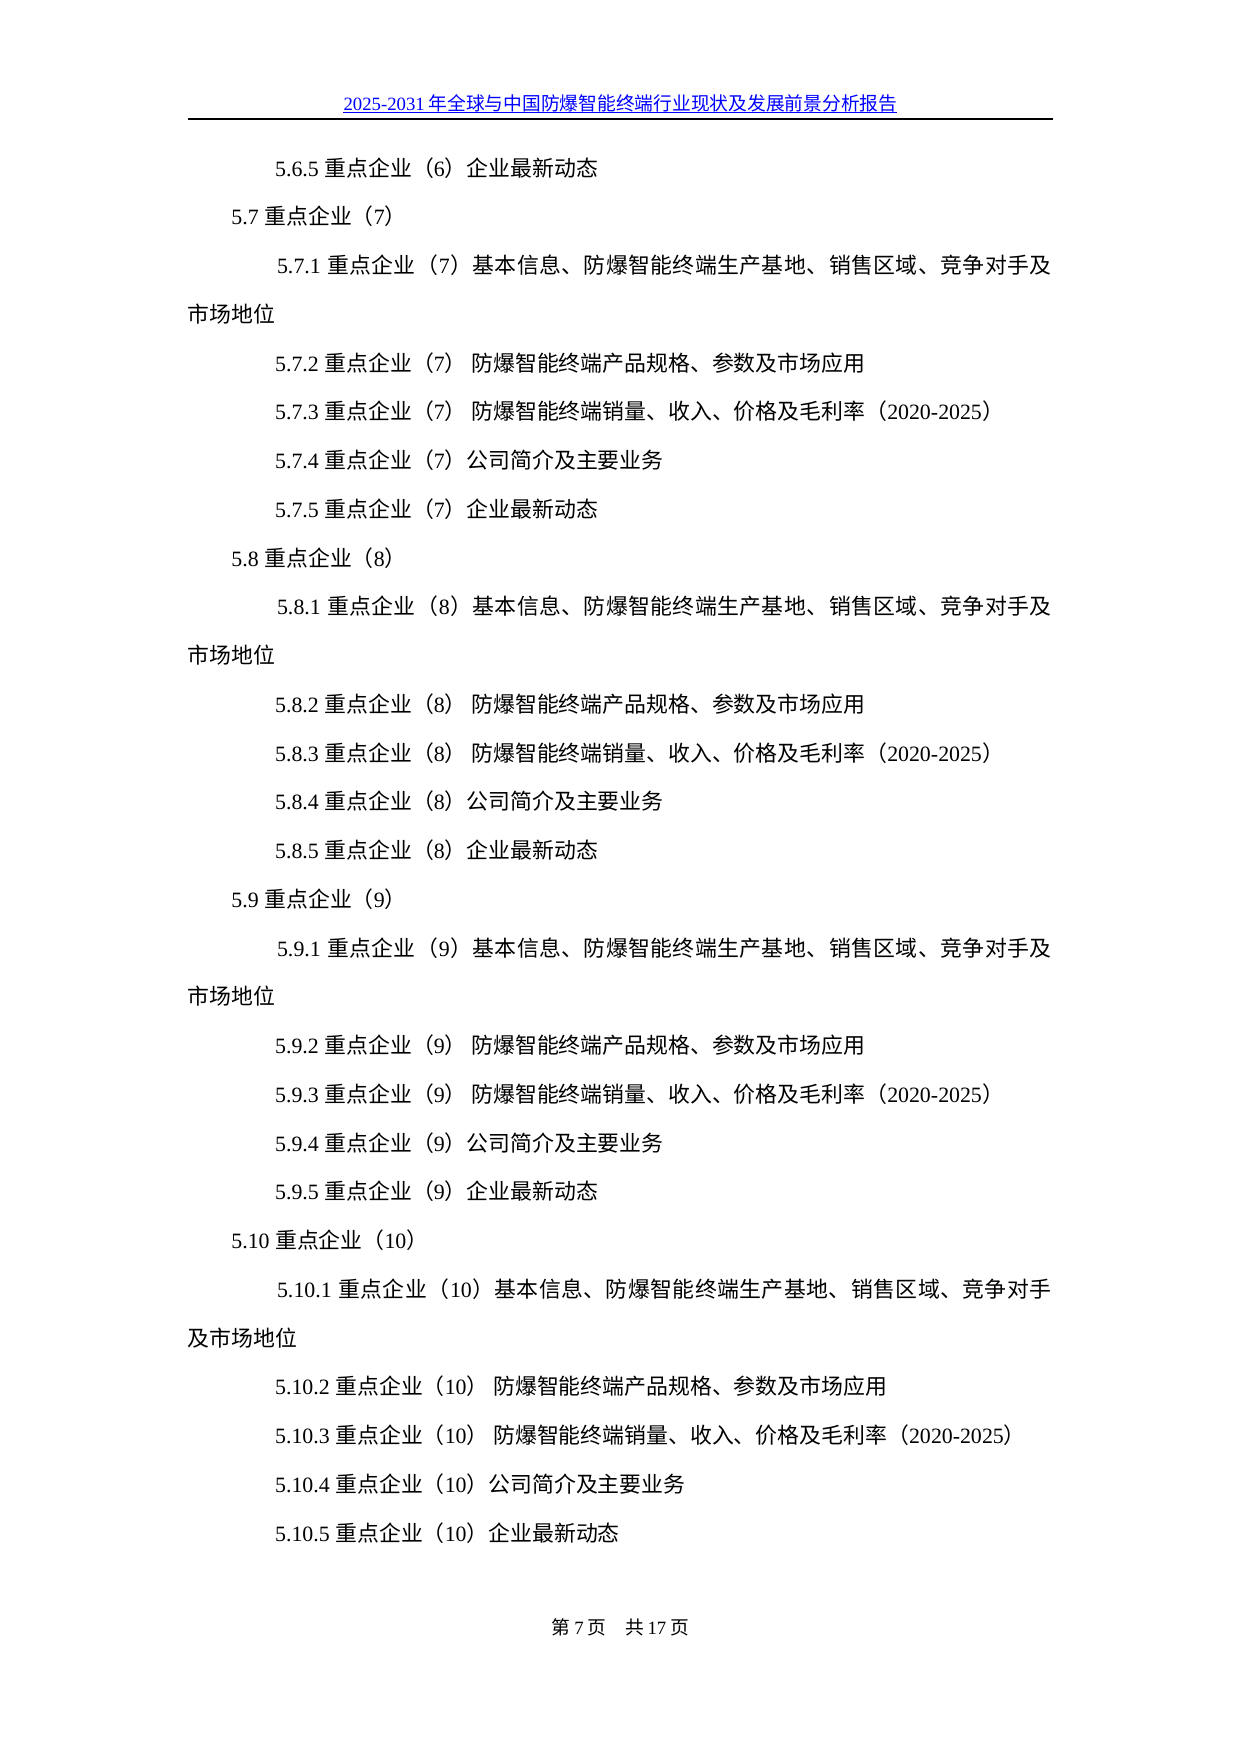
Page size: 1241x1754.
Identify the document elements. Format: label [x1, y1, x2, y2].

text [187, 150, 1053, 1548]
